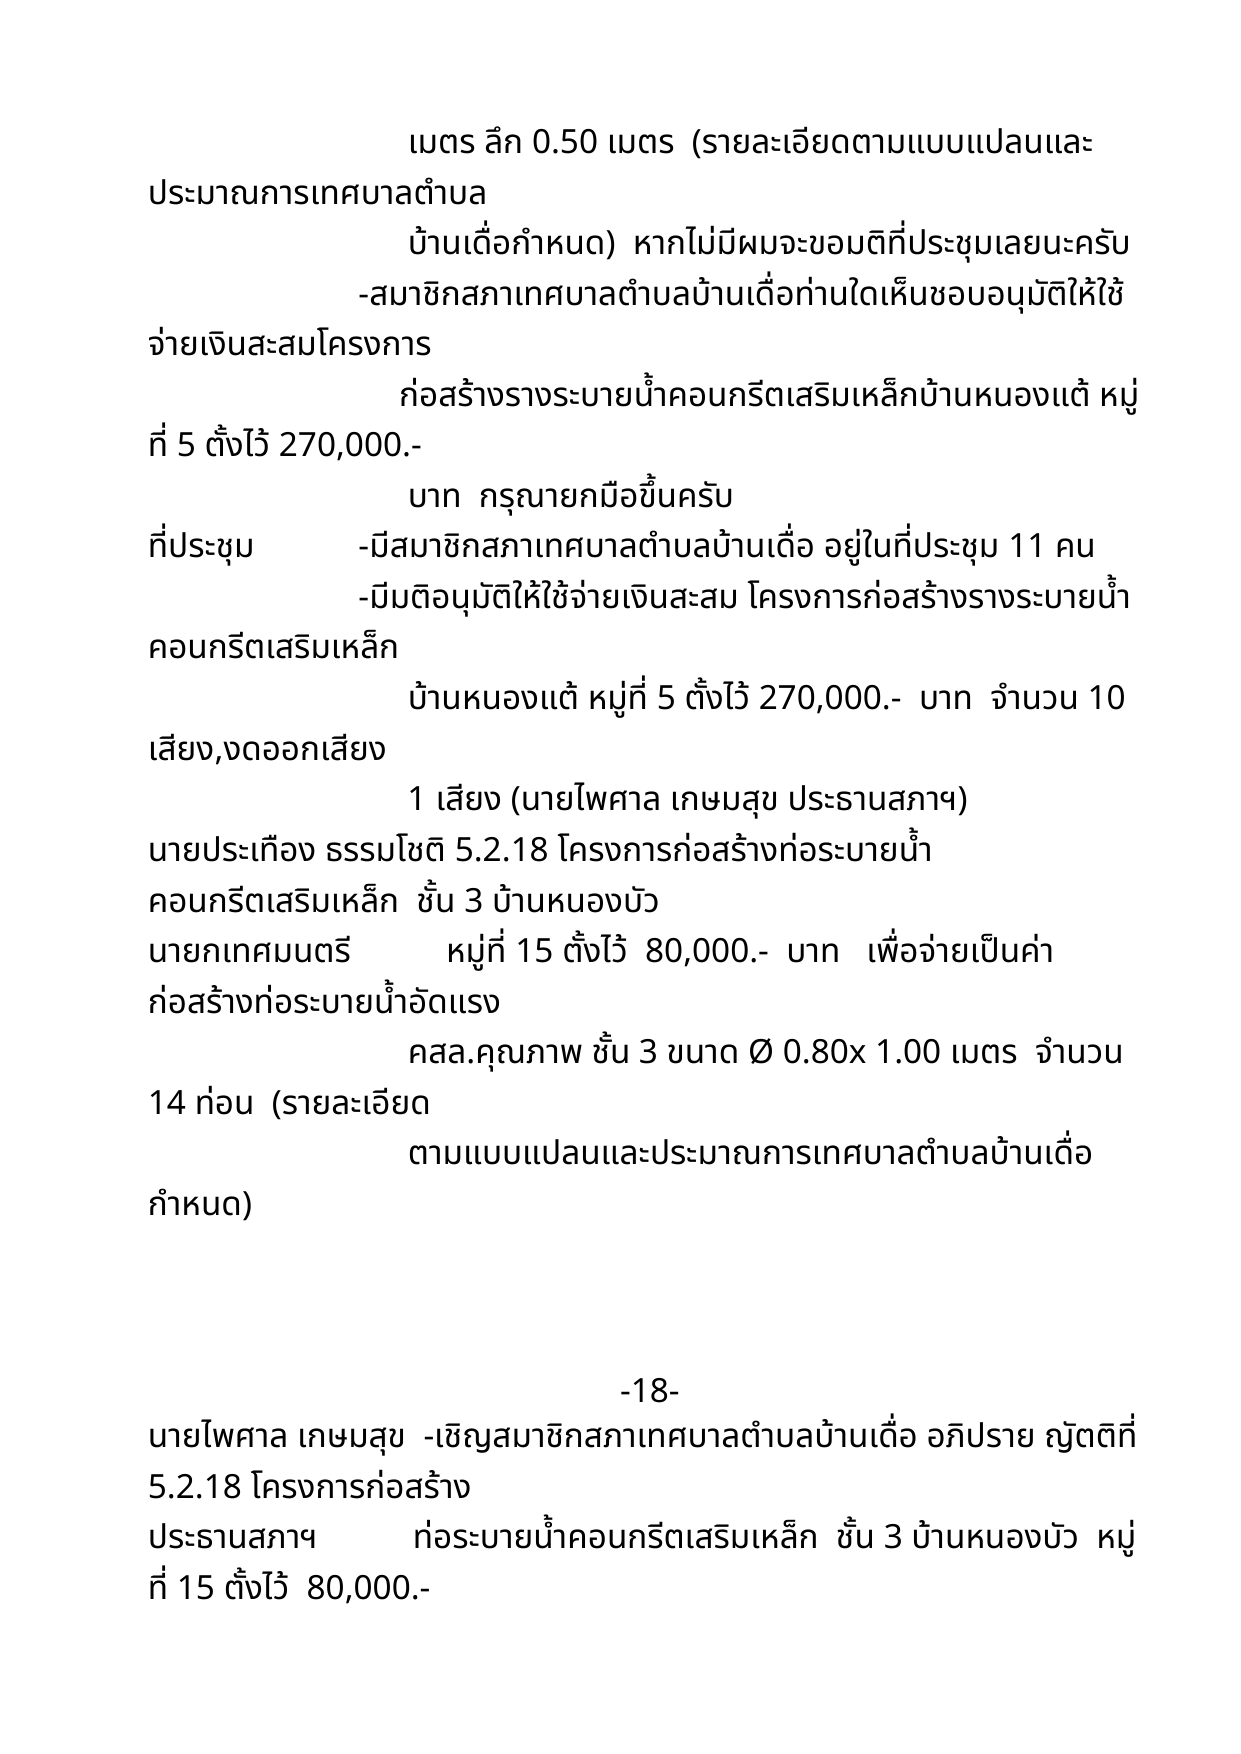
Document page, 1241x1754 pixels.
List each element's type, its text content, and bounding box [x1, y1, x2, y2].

text -18- [148, 1367, 1152, 1412]
text ก่อสร้างรางระบายน้ำคอนกรีตเสริมเหล็กบ้านหนองแต้ หมู่ที่ 5 ตั้งไว้ 270,000.- [148, 371, 1152, 472]
text ตามแบบแปลนและประมาณการเทศบาลตำบลบ้านเดื่อกำหนด) [148, 1129, 1152, 1230]
text นายประเทือง ธรรมโชติ 5.2.18 โครงการก่อสร้างท่อระบายน้ำคอนกรีตเสริมเหล็ก ชั้น 3 บ้านหนองบัว [148, 826, 1152, 927]
text ประธานสภาฯ ท่อระบายน้ำคอนกรีตเสริมเหล็ก ชั้น 3 บ้านหนองบัว หมู่ที่ 15 ตั้งไว้ 80,000.- [148, 1513, 1152, 1614]
text นายไพศาล เกษมสุข -เชิญสมาชิกสภาเทศบาลตำบลบ้านเดื่อ อภิปราย ญัตติที่ 5.2.18 โครงการก่อสร้าง [148, 1412, 1152, 1513]
text บ้านหนองแต้ หมู่ที่ 5 ตั้งไว้ 270,000.- บาท จำนวน 10 เสียง,งดออกเสียง [148, 674, 1152, 775]
text -มีมติอนุมัติให้ใช้จ่ายเงินสะสม โครงการก่อสร้างรางระบายน้ำคอนกรีตเสริมเหล็ก [148, 573, 1152, 674]
text บาท กรุณายกมือขึ้นครับ [148, 472, 1152, 522]
text ที่ประชุม -มีสมาชิกสภาเทศบาลตำบลบ้านเดื่อ อยู่ในที่ประชุม 11 คน [148, 522, 1152, 573]
text บ้านเดื่อกำหนด) หากไม่มีผมจะขอมติที่ประชุมเลยนะครับ [148, 219, 1152, 270]
text คสล.คุณภาพ ชั้น 3 ขนาด Ø 0.80x 1.00 เมตร จำนวน 14 ท่อน (รายละเอียด [148, 1028, 1152, 1129]
text นายกเทศมนตรี หมู่ที่ 15 ตั้งไว้ 80,000.- บาท เพื่อจ่ายเป็นค่าก่อสร้างท่อระบายน้ำอัดแรง [148, 927, 1152, 1028]
text เมตร ลึก 0.50 เมตร (รายละเอียดตามแบบแปลนและประมาณการเทศบาลตำบล [148, 118, 1152, 219]
text 1 เสียง (นายไพศาล เกษมสุข ประธานสภาฯ) [148, 775, 1152, 826]
text -สมาชิกสภาเทศบาลตำบลบ้านเดื่อท่านใดเห็นชอบอนุมัติให้ใช้จ่ายเงินสะสมโครงการ [148, 270, 1152, 371]
